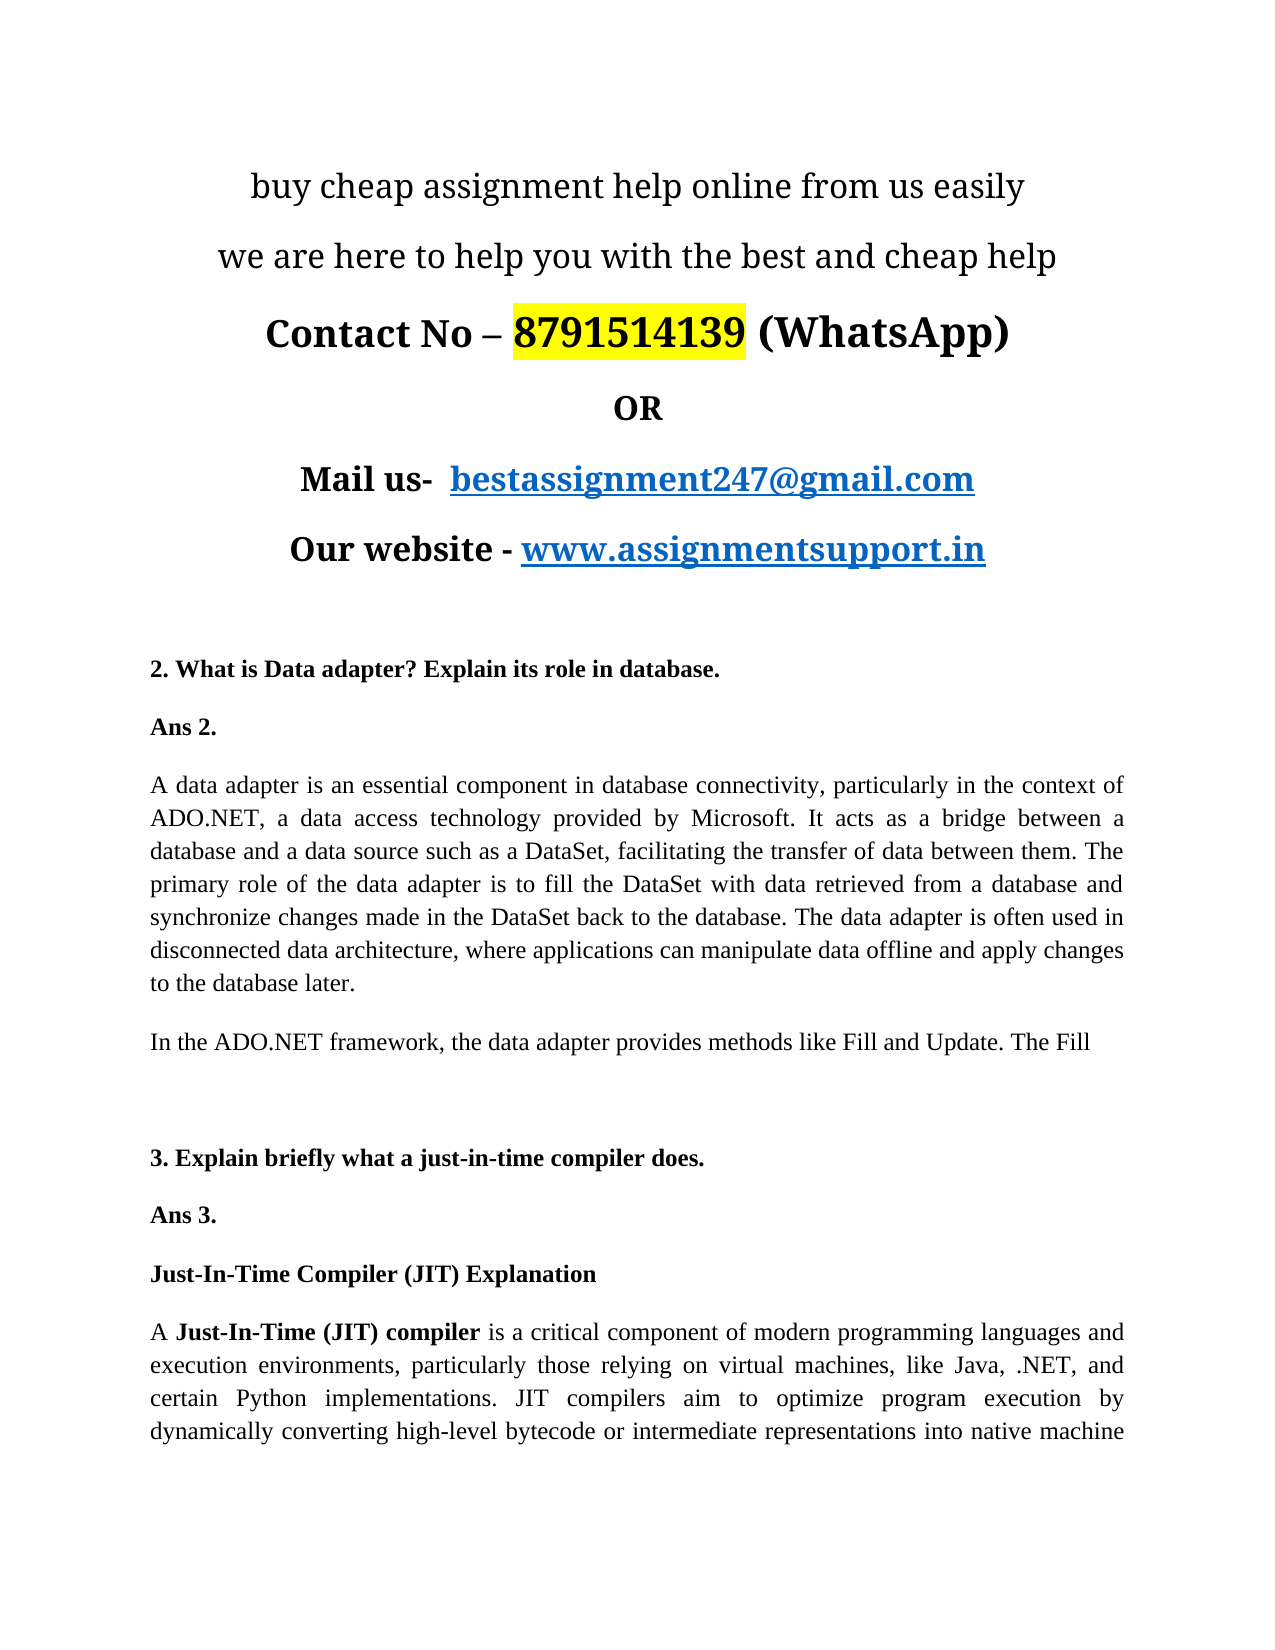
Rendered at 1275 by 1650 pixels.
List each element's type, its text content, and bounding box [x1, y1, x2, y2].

text In the ADO.NET framework, the data adapter provides methods like Fill and Update. The Fill [150, 1027, 1125, 1055]
text Just-In-Time Compiler (JIT) Explanation [150, 1259, 1125, 1287]
text Contact No – 8791514139 (WhatsApp) [150, 303, 513, 360]
text we are here to help you with the best and cheap help [150, 233, 1125, 278]
text Our website - www.assignmentsupport.in [150, 526, 1125, 571]
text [150, 1317, 1125, 1444]
text 3. Explain briefly what a just-in-time compiler does. [150, 1143, 1125, 1171]
text Ans 3. [150, 1201, 1125, 1229]
text buy cheap assignment help online from us easily [150, 162, 1125, 208]
text Mail us- bestassignment247@gmail.com [150, 456, 1125, 501]
text Ans 2. [150, 712, 1125, 741]
text A data adapter is an essential component in database connectivity, particularly in the context of ADO.NET, a data access technology provided by Microsoft. It acts as a bridge between a database and a data source such as a DataSet, facilitating the transfer of data between them. The primary role of the data adapter is to fill the DataSet with data retrieved from a database and synchronize changes made in the DataSet back to the database. The data adapter is often used in disconnected data architecture, where applications can manipulate data offline and apply changes to the database later. [150, 770, 1125, 997]
text Contact No – 8791514139 (WhatsApp) [746, 303, 1125, 360]
text 2. What is Data adapter? Explain its role in database. [150, 654, 1125, 683]
text OR [150, 385, 1125, 431]
